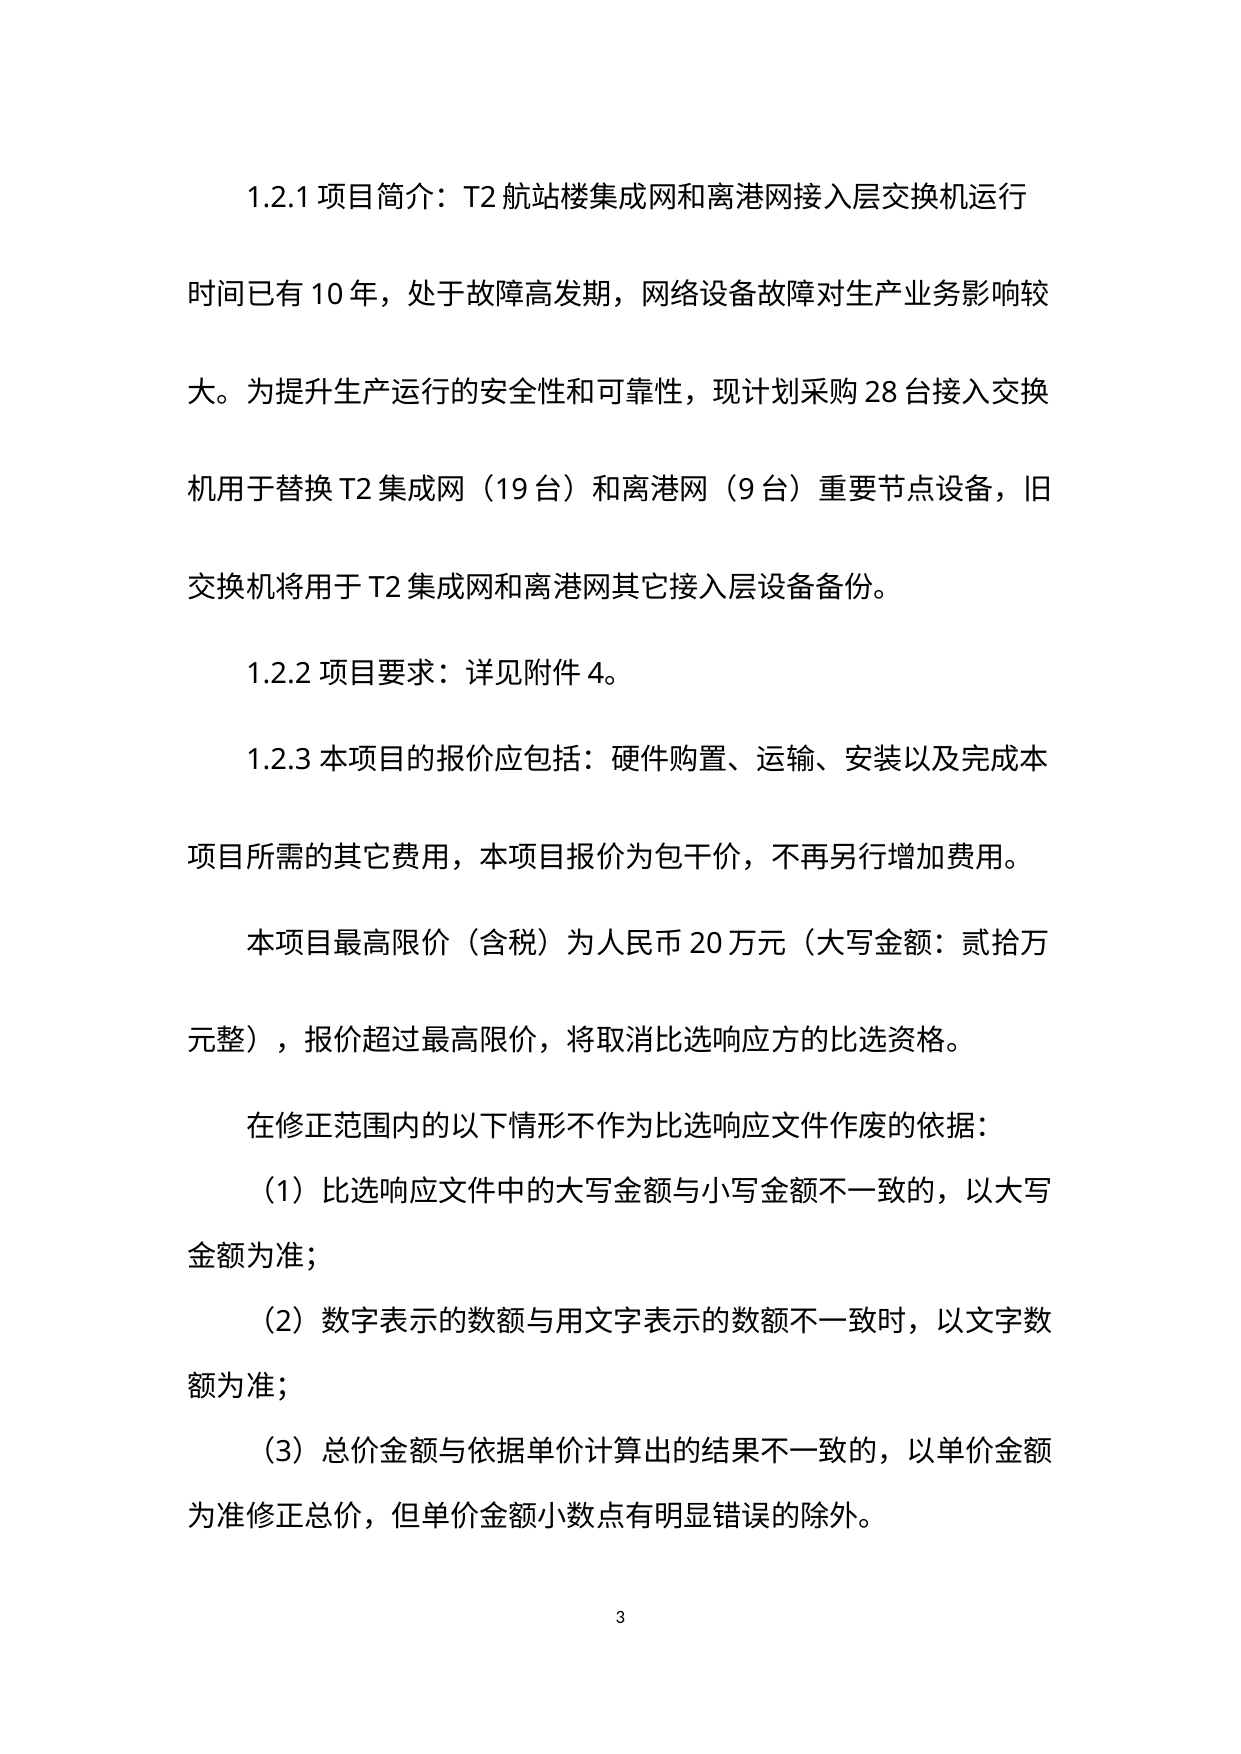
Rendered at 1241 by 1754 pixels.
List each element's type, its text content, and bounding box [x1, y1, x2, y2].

text 1.2.3 本项目的报价应包括：硬件购置、运输、安装以及完成本项目所需的其它费用，本项目报价为包干价，不再另行增加费用。 [187, 724, 1053, 887]
text 1.2.2 项目要求：详见附件4。 [187, 638, 1053, 703]
text （2）数字表示的数额与用文字表示的数额不一致时，以文字数额为准； [187, 1287, 1053, 1417]
text （1）比选响应文件中的大写金额与小写金额不一致的，以大写金额为准； [187, 1157, 1053, 1287]
text 1.2.1项目简介：T2航站楼集成网和离港网接入层交换机运行时间已有10年，处于故障高发期，网络设备故障对生产业务影响较大。为提升生产运行的安全性和可靠性，现计划采购28台接入交换机用于替换T2集成网（19台）和离港网（9台）重要节点设备，旧交换机将用于T2集成网和离港网其它接入层设备备份。 [187, 162, 1053, 617]
text 在修正范围内的以下情形不作为比选响应文件作废的依据： [187, 1092, 1053, 1157]
text （3）总价金额与依据单价计算出的结果不一致的，以单价金额为准修正总价，但单价金额小数点有明显错误的除外。 [187, 1417, 1053, 1547]
text 本项目最高限价（含税）为人民币20万元（大写金额：贰拾万元整），报价超过最高限价，将取消比选响应方的比选资格。 [187, 908, 1053, 1070]
